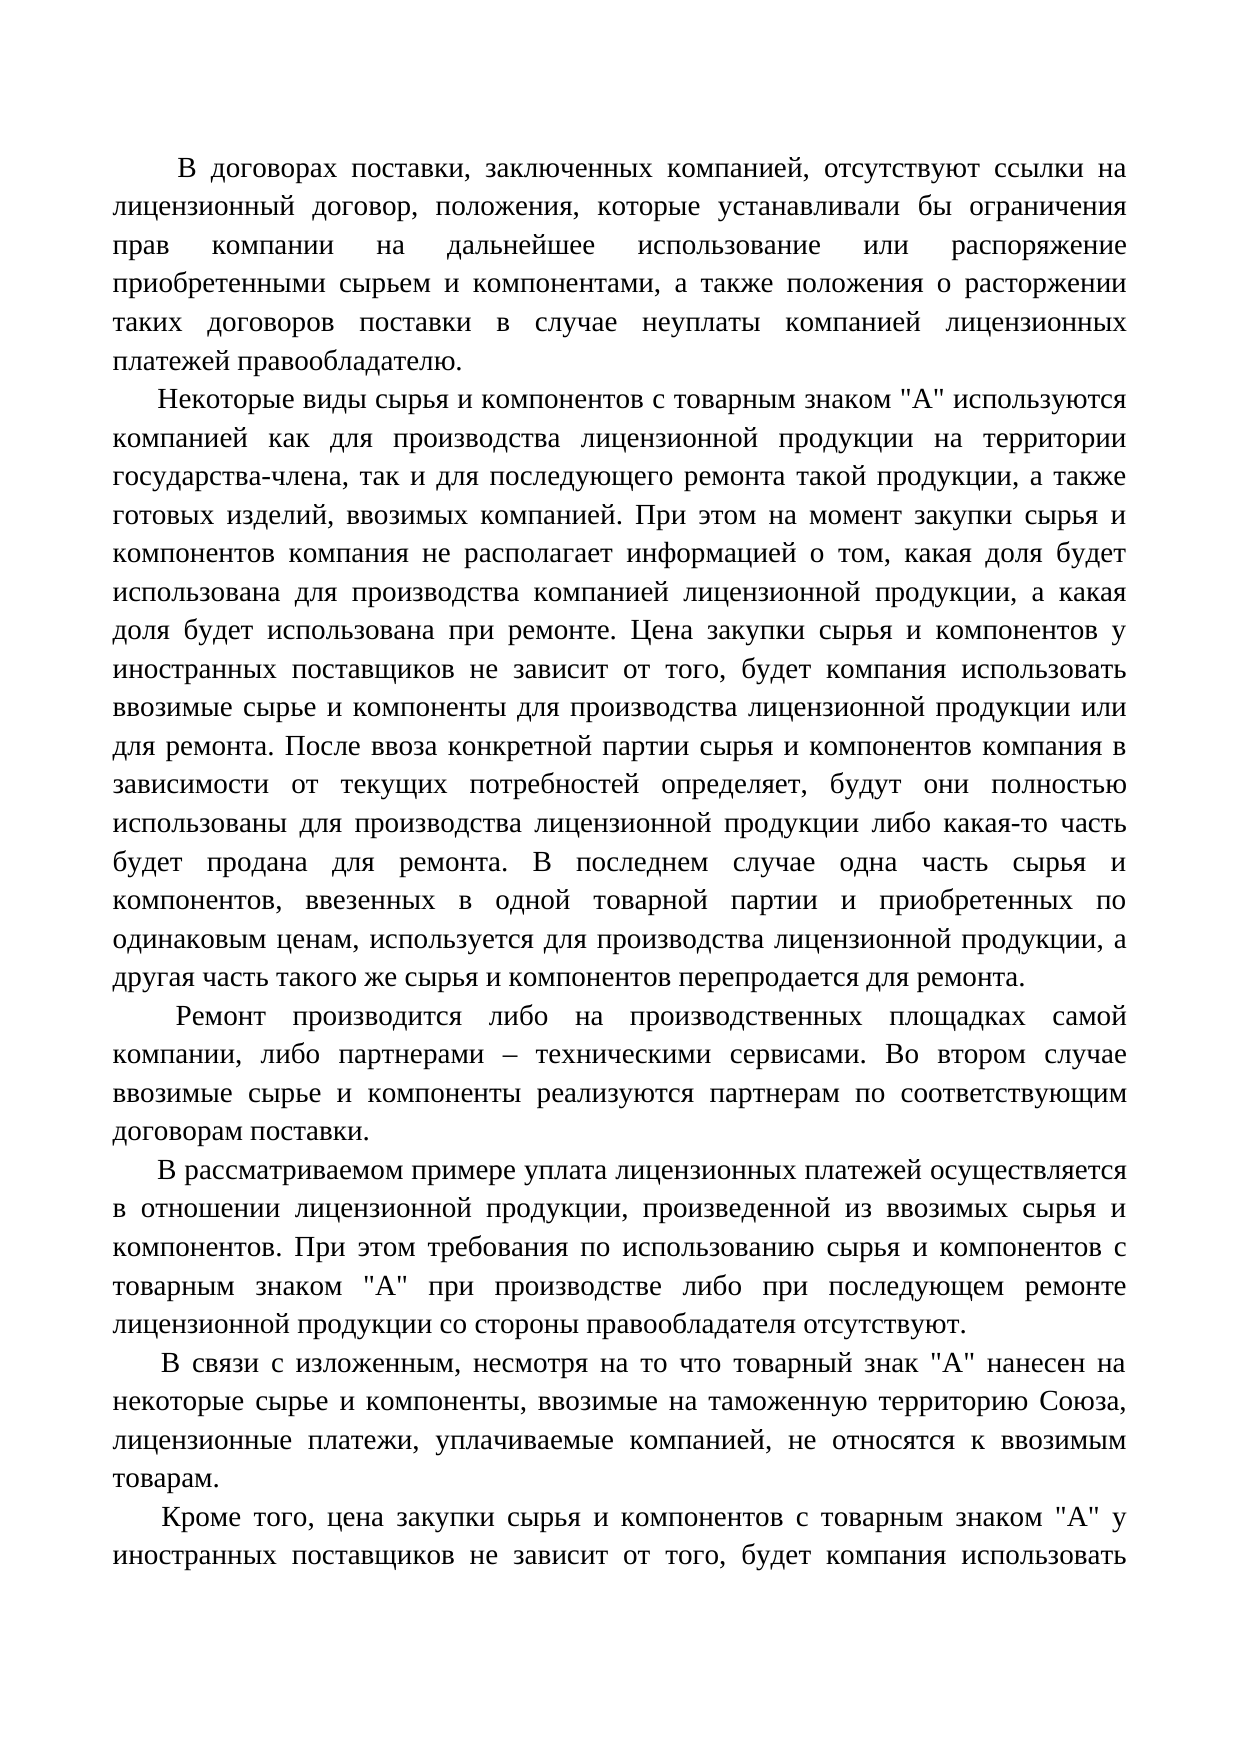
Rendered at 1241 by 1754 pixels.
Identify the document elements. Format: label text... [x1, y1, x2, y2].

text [112, 1499, 1128, 1571]
text Некоторые виды сырья и компонентов с товарным знаком "А" используются компанией как для производства лицензионной продукции на территории государства-члена, так и для последующего ремонта такой продукции, а также готовых изделий, ввозимых компанией. При этом на момент закупки сырья и компонентов компания не располагает информацией о том, какая доля будет использована для производства компанией лицензионной продукции, а какая доля будет использована при ремонте. Цена закупки сырья и компонентов у иностранных поставщиков не зависит от того, будет компания использовать ввозимые сырье и компоненты для производства лицензионной продукции или для ремонта. После ввоза конкретной партии сырья и компонентов компания в зависимости от текущих потребностей определяет, будут они полностью использованы для производства лицензионной продукции либо какая-то часть будет продана для ремонта. В последнем случае одна часть сырья и компонентов, ввезенных в одной товарной партии и приобретенных по одинаковым ценам, используется для производства лицензионной продукции, а другая часть такого же сырья и компонентов перепродается для ремонта. [112, 381, 1128, 993]
text В договорах поставки, заключенных компанией, отсутствуют ссылки на лицензионный договор, положения, которые устанавливали бы ограничения прав компании на дальнейшее использование или распоряжение приобретенными сырьем и компонентами, а также положения о расторжении таких договоров поставки в случае неуплаты компанией лицензионных платежей правообладателю. [112, 150, 1128, 376]
text В связи с изложенным, несмотря на то что товарный знак "А" нанесен на некоторые сырье и компоненты, ввозимые на таможенную территорию Союза, лицензионные платежи, уплачиваемые компанией, не относятся к ввозимым товарам. [112, 1345, 1128, 1494]
text В рассматриваемом примере уплата лицензионных платежей осуществляется в отношении лицензионной продукции, произведенной из ввозимых сырья и компонентов. При этом требования по использованию сырья и компонентов с товарным знаком "А" при производстве либо при последующем ремонте лицензионной продукции со стороны правообладателя отсутствуют. [112, 1152, 1128, 1340]
text Ремонт производится либо на производственных площадках самой компании, либо партнерами – техническими сервисами. Во втором случае ввозимые сырье и компоненты реализуются партнерам по соответствующим договорам поставки. [112, 998, 1128, 1147]
